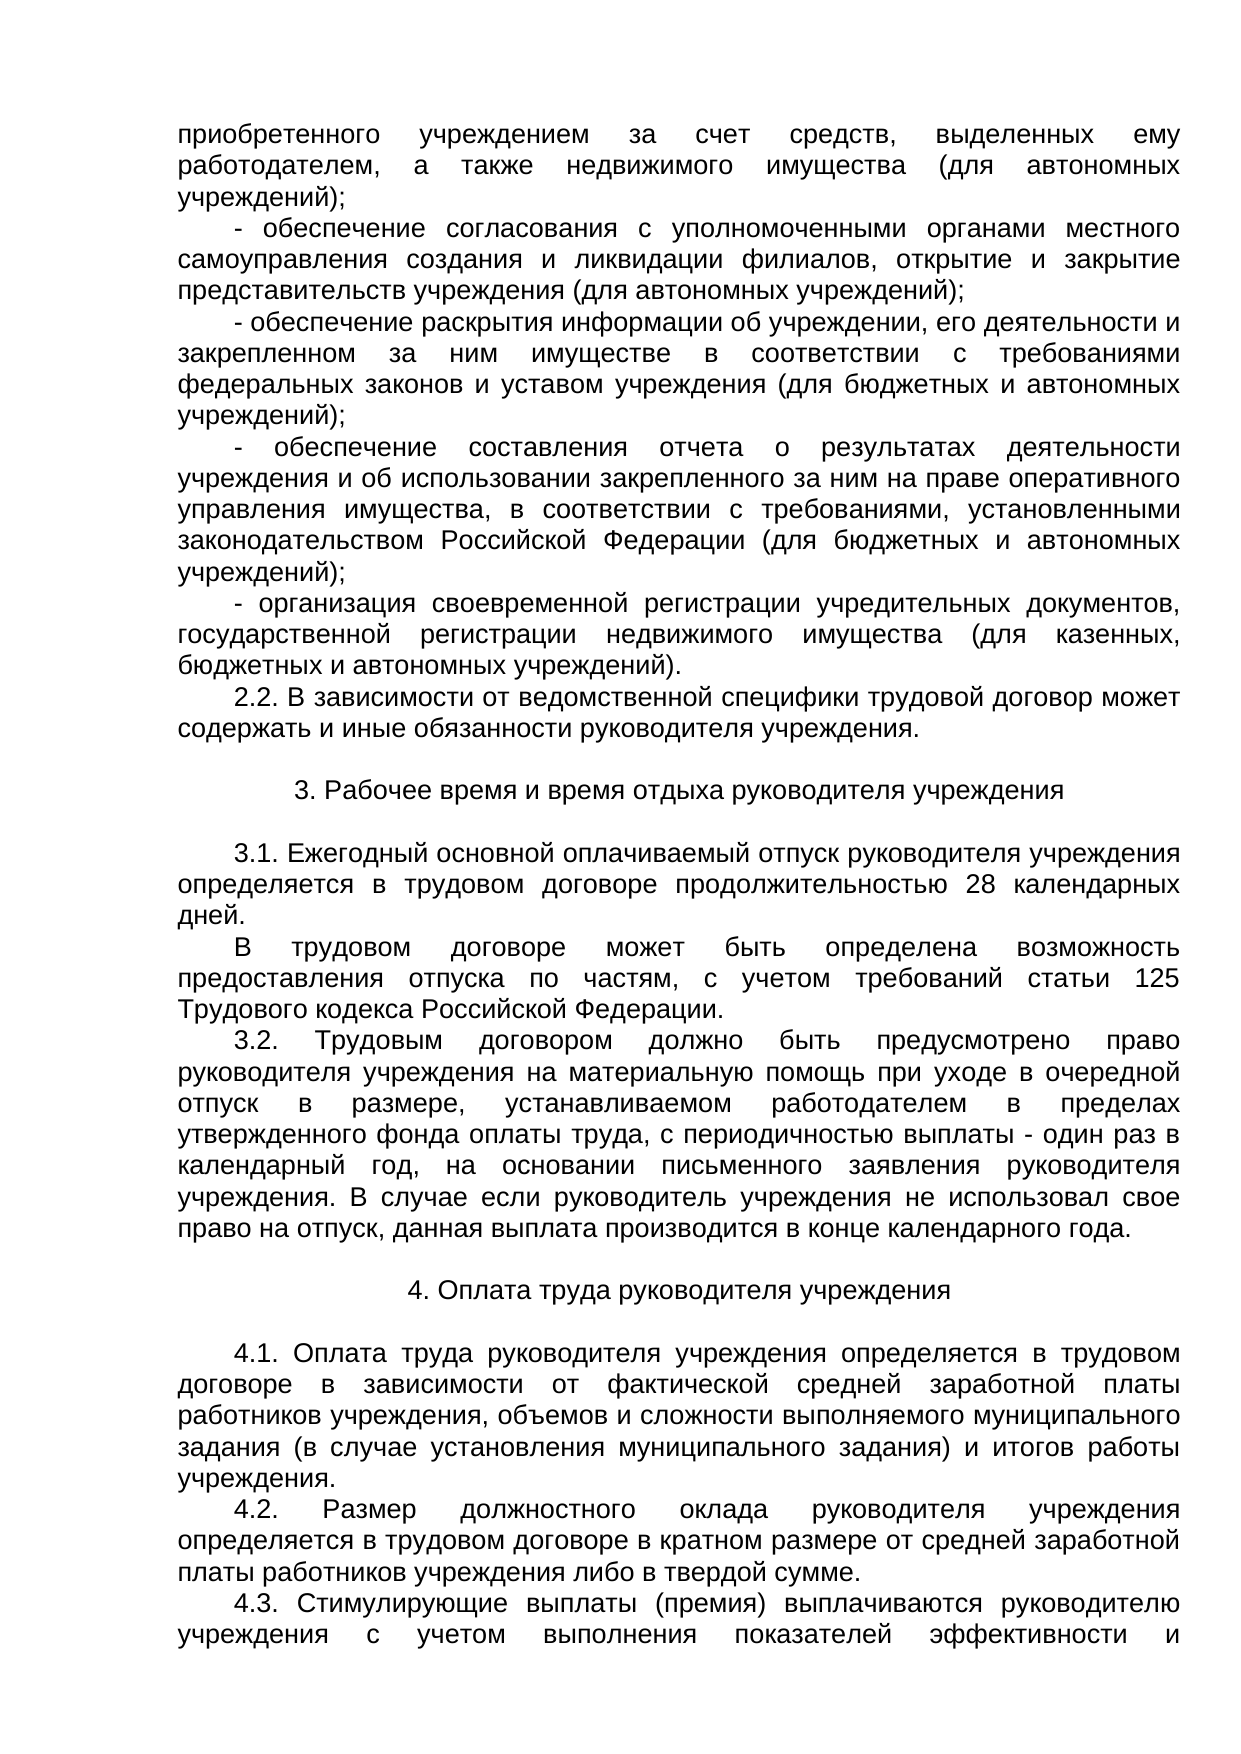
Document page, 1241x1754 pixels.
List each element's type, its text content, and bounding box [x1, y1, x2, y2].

text - обеспечение раскрытия информации об учреждении, его деятельности и закрепленном за ним имуществе в соответствии с требованиями федеральных законов и уставом учреждения (для бюджетных и автономных учреждений); [177, 306, 1181, 431]
text 3.2. Трудовым договором должно быть предусмотрено право руководителя учреждения на материальную помощь при уходе в очередной отпуск в размере, устанавливаемом работодателем в пределах утвержденного фонда оплаты труда, с периодичностью выплаты - один раз в календарный год, на основании письменного заявления руководителя учреждения. В случае если руководитель учреждения не использовал свое право на отпуск, данная выплата производится в конце календарного года. [177, 1024, 1181, 1243]
text - обеспечение согласования с уполномоченными органами местного самоуправления создания и ликвидации филиалов, открытие и закрытие представительств учреждения (для автономных учреждений); [177, 212, 1181, 306]
text - обеспечение составления отчета о результатах деятельности учреждения и об использовании закрепленного за ним на праве оперативного управления имущества, в соответствии с требованиями, установленными законодательством Российской Федерации (для бюджетных и автономных учреждений); [177, 431, 1181, 587]
text 4.1. Оплата труда руководителя учреждения определяется в трудовом договоре в зависимости от фактической средней заработной платы работников учреждения, объемов и сложности выполняемого муниципального задания (в случае установления муниципального задания) и итогов работы учреждения. [177, 1337, 1181, 1493]
text 2.2. В зависимости от ведомственной специфики трудовой договор может содержать и иные обязанности руководителя учреждения. [177, 681, 1181, 743]
text 4. Оплата труда руководителя учреждения [177, 1274, 1181, 1306]
text 3. Рабочее время и время отдыха руководителя учреждения [177, 774, 1181, 806]
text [177, 118, 1181, 212]
text В трудовом договоре может быть определена возможность предоставления отпуска по частям, с учетом требований статьи 125 Трудового кодекса Российской Федерации. [177, 931, 1181, 1024]
text 3.1. Ежегодный основной оплачиваемый отпуск руководителя учреждения определяется в трудовом договоре продолжительностью 28 календарных дней. [177, 837, 1181, 931]
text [177, 1587, 1181, 1649]
text 4.2. Размер должностного оклада руководителя учреждения определяется в трудовом договоре в кратном размере от средней заработной платы работников учреждения либо в твердой сумме. [177, 1493, 1181, 1587]
text - организация своевременной регистрации учредительных документов, государственной регистрации недвижимого имущества (для казенных, бюджетных и автономных учреждений). [177, 587, 1181, 681]
